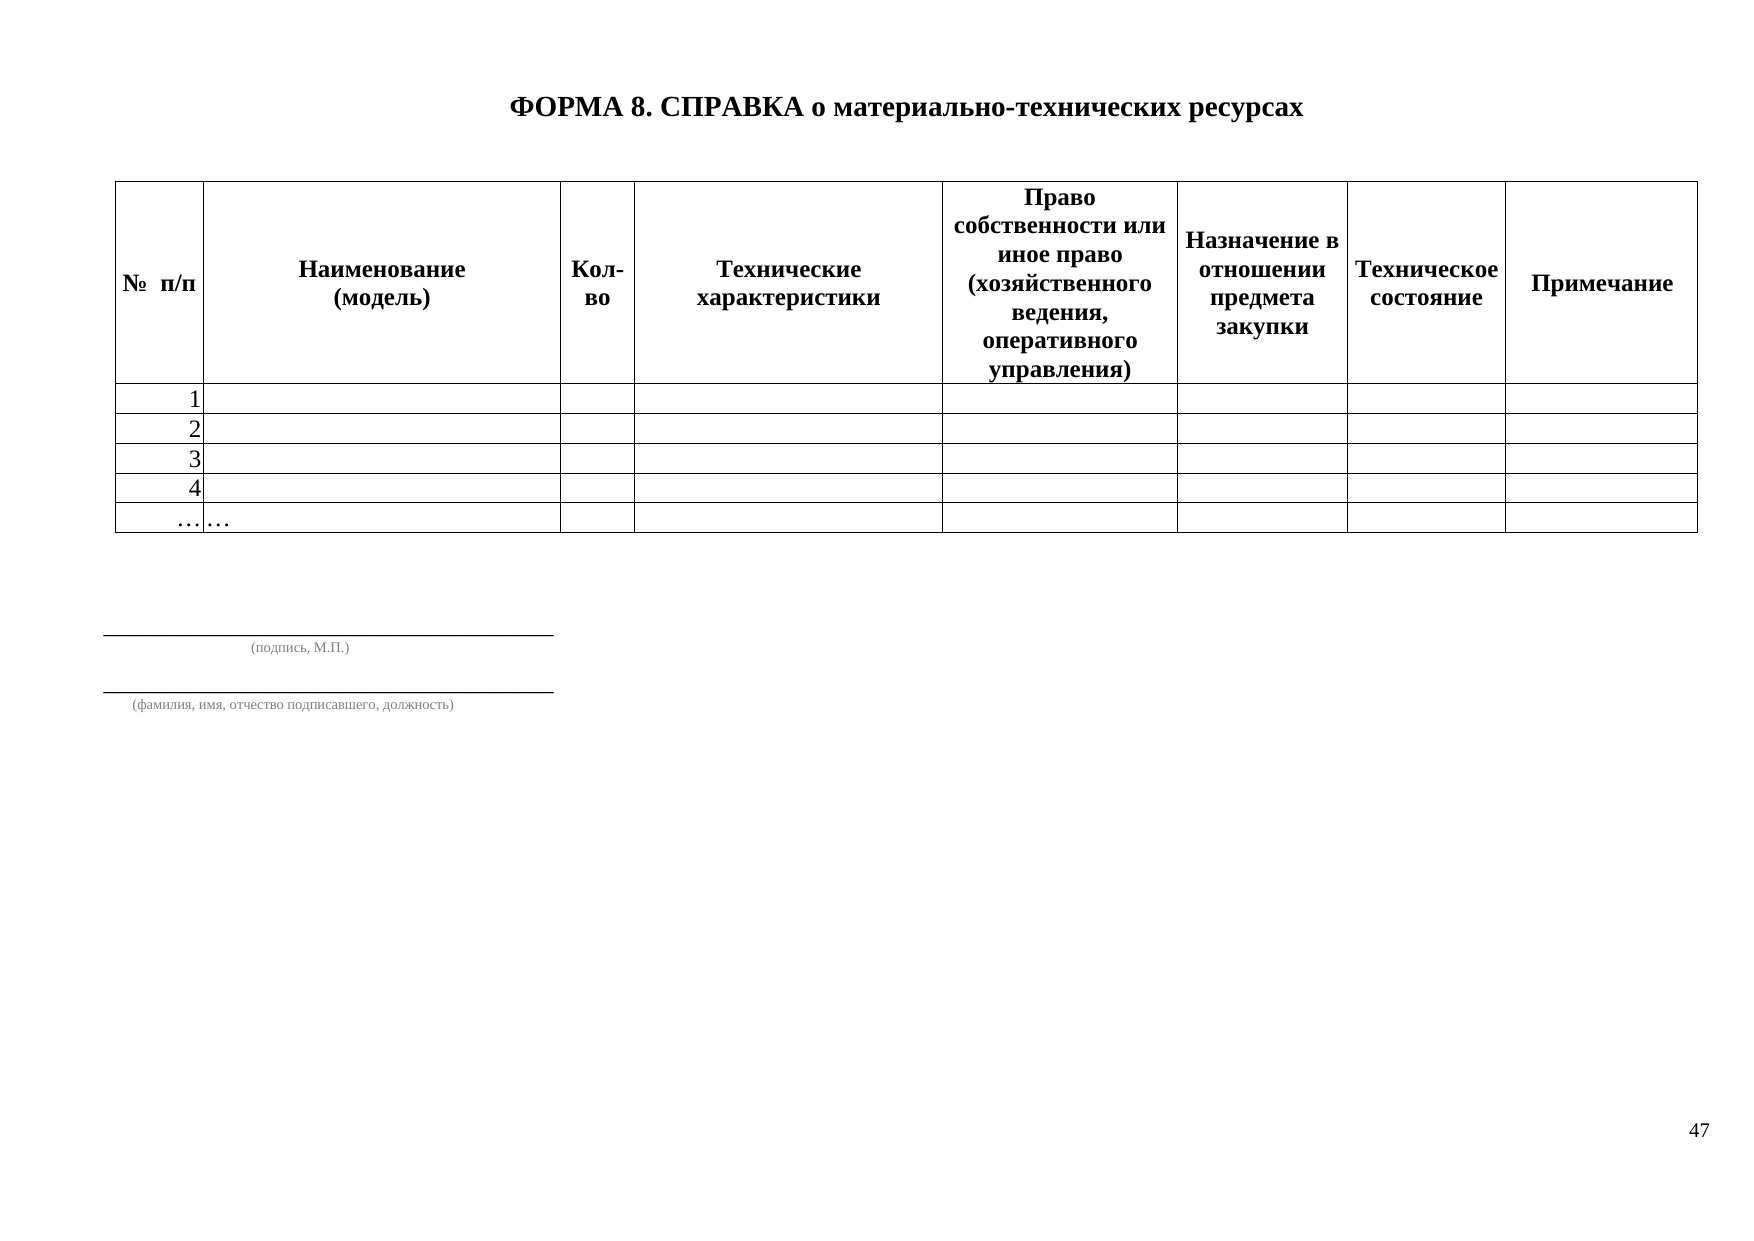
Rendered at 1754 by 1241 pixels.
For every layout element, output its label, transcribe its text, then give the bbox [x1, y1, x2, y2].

table_cell [1178, 414, 1347, 443]
table_cell 4 [116, 474, 203, 502]
table_cell … [116, 503, 203, 532]
table_cell 2 [116, 414, 203, 443]
table_cell [1506, 414, 1697, 443]
table_cell [1178, 474, 1347, 502]
table_cell 3 [116, 444, 203, 472]
table_cell [943, 503, 1177, 532]
table_cell [1506, 503, 1697, 532]
table_cell [1178, 384, 1347, 413]
table_cell [561, 414, 634, 443]
table_cell [635, 474, 942, 502]
table_cell [1348, 384, 1505, 413]
text ФОРМА 8. СПРАВКА о материально-технических ресурсах [103, 89, 1710, 122]
table_cell [204, 414, 560, 443]
table_header Примечание [1506, 182, 1697, 383]
table_cell [1348, 474, 1505, 502]
table_cell [1348, 414, 1505, 443]
table_cell [204, 444, 560, 472]
table_cell [1506, 384, 1697, 413]
table_cell [204, 474, 560, 502]
table_cell [561, 444, 634, 472]
table_cell [635, 414, 942, 443]
table_cell [1506, 444, 1697, 472]
table_cell 1 [116, 384, 203, 413]
table_cell [943, 474, 1177, 502]
text ____________________________________ [103, 667, 1710, 696]
table_cell [561, 474, 634, 502]
table_cell [943, 384, 1177, 413]
table_cell [1178, 444, 1347, 472]
table_header Право собственности или иное право (хозяйственного ведения, оперативного управления) [943, 182, 1177, 383]
text (фамилия, имя, отчество подписавшего, должность) [103, 696, 1710, 725]
table_cell [1348, 503, 1505, 532]
table_header Наименование (модель) [204, 182, 560, 383]
table_cell [943, 414, 1177, 443]
table_cell [204, 384, 560, 413]
table_cell [635, 503, 942, 532]
text ____________________________________ [103, 610, 1710, 638]
text (подпись, М.П.) [177, 638, 1228, 667]
table_header Техническое состояние [1348, 182, 1505, 383]
table_cell [1178, 503, 1347, 532]
table_cell [943, 444, 1177, 472]
table_cell … [204, 503, 560, 532]
table_header Назначение в отношении предмета закупки [1178, 182, 1347, 383]
table_cell [1348, 444, 1505, 472]
table_header № п/п [116, 182, 203, 383]
table_cell [635, 444, 942, 472]
table_cell [635, 384, 942, 413]
table_header Кол-во [561, 182, 634, 383]
table_header Технические характеристики [635, 182, 942, 383]
table_cell [1506, 474, 1697, 502]
table_cell [561, 503, 634, 532]
table_cell [561, 384, 634, 413]
